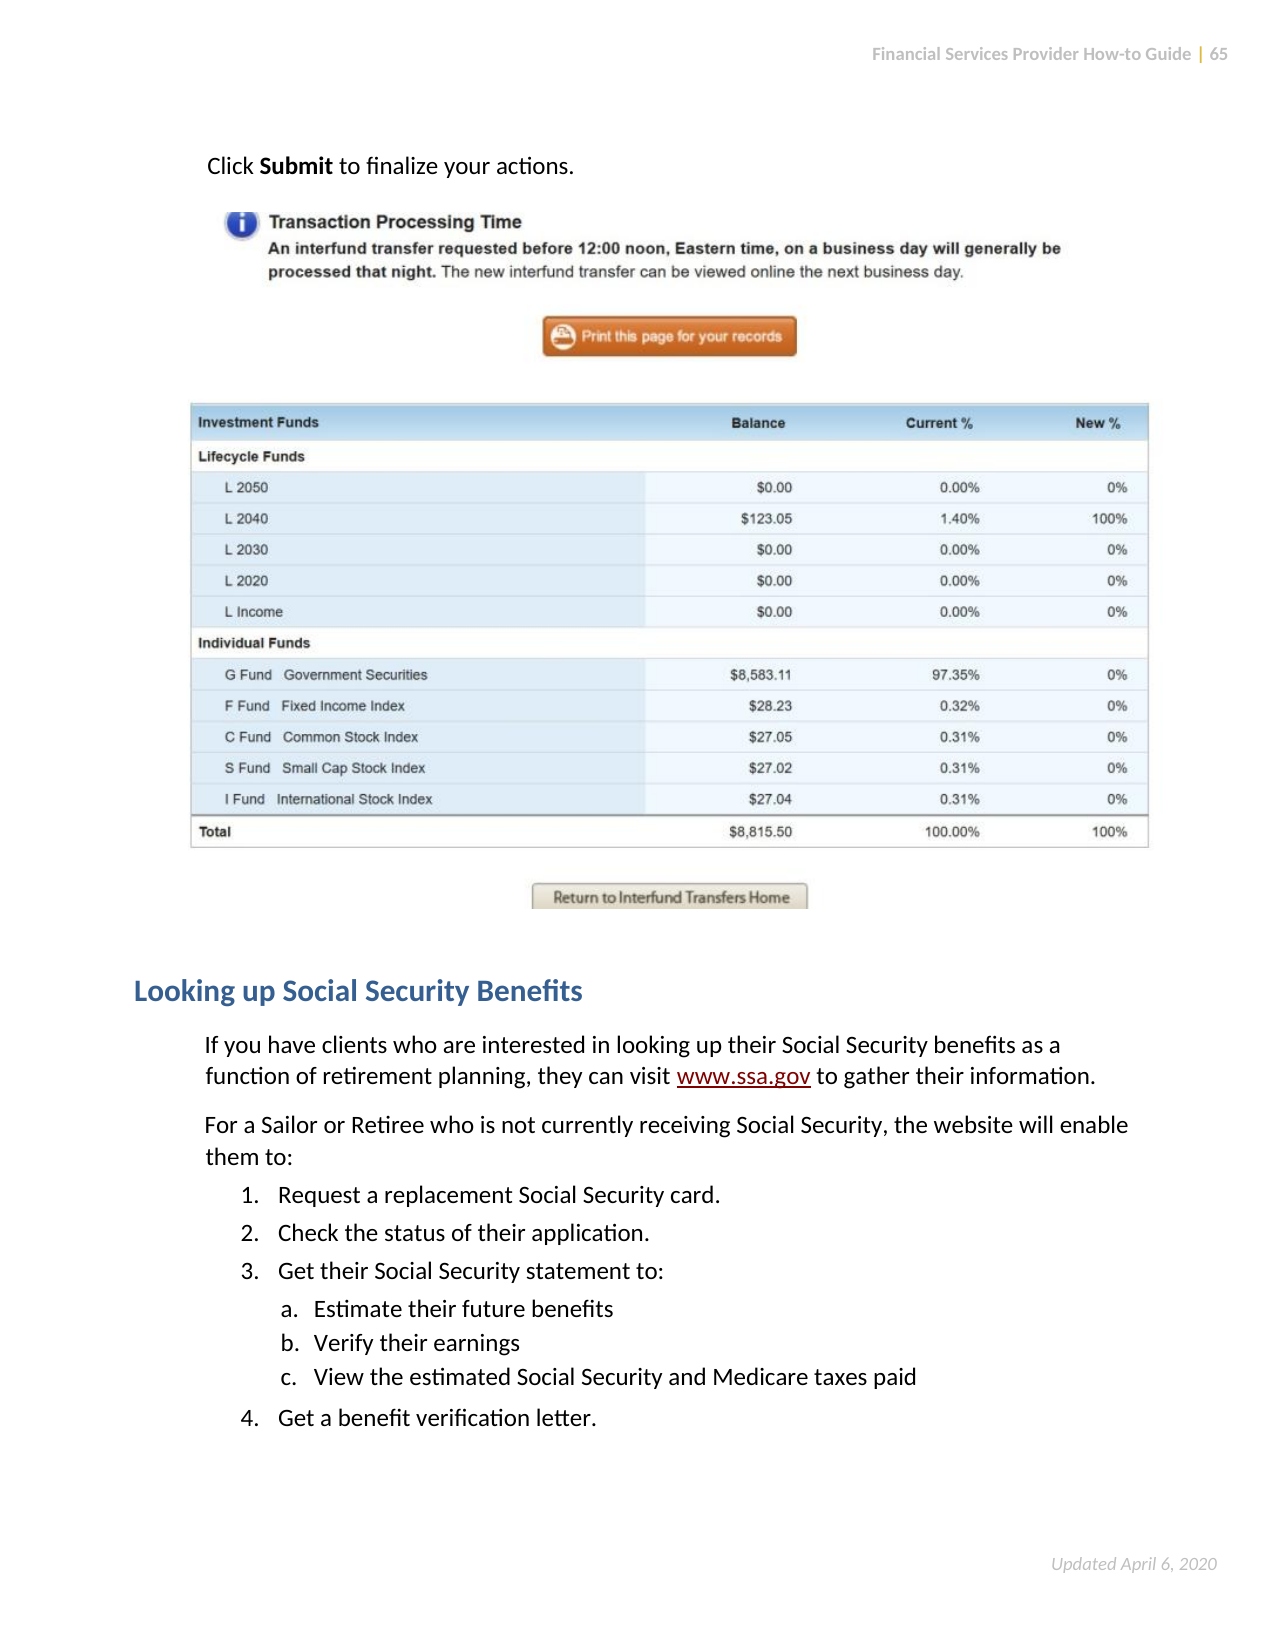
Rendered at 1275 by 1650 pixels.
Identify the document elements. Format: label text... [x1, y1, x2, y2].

list Request a replacement Social Security card. [240, 1179, 1131, 1209]
subtitle Looking up Social Security Benefits [134, 971, 1162, 1009]
list Check the status of their application. [240, 1217, 1131, 1247]
list View the estimated Social Security and Medicare taxes paid [280, 1361, 1162, 1392]
text Click Submit to finalize your actions. [207, 150, 1131, 181]
list Get their Social Security statement to: [240, 1255, 1131, 1285]
list Verify their earnings [280, 1327, 1162, 1357]
list Get a benefit verification letter. [240, 1402, 1131, 1433]
text For a Sailor or Retiree who is not currently receiving Social Security, the website will enable them to: [204, 1110, 1131, 1172]
list Estimate their future benefits [280, 1293, 1162, 1323]
text If you have clients who are interested in looking up their Social Security benefits as a function of retirement planning, they can visit www.ssa.gov to gather their information. [204, 1029, 1131, 1091]
picture [187, 212, 1163, 909]
